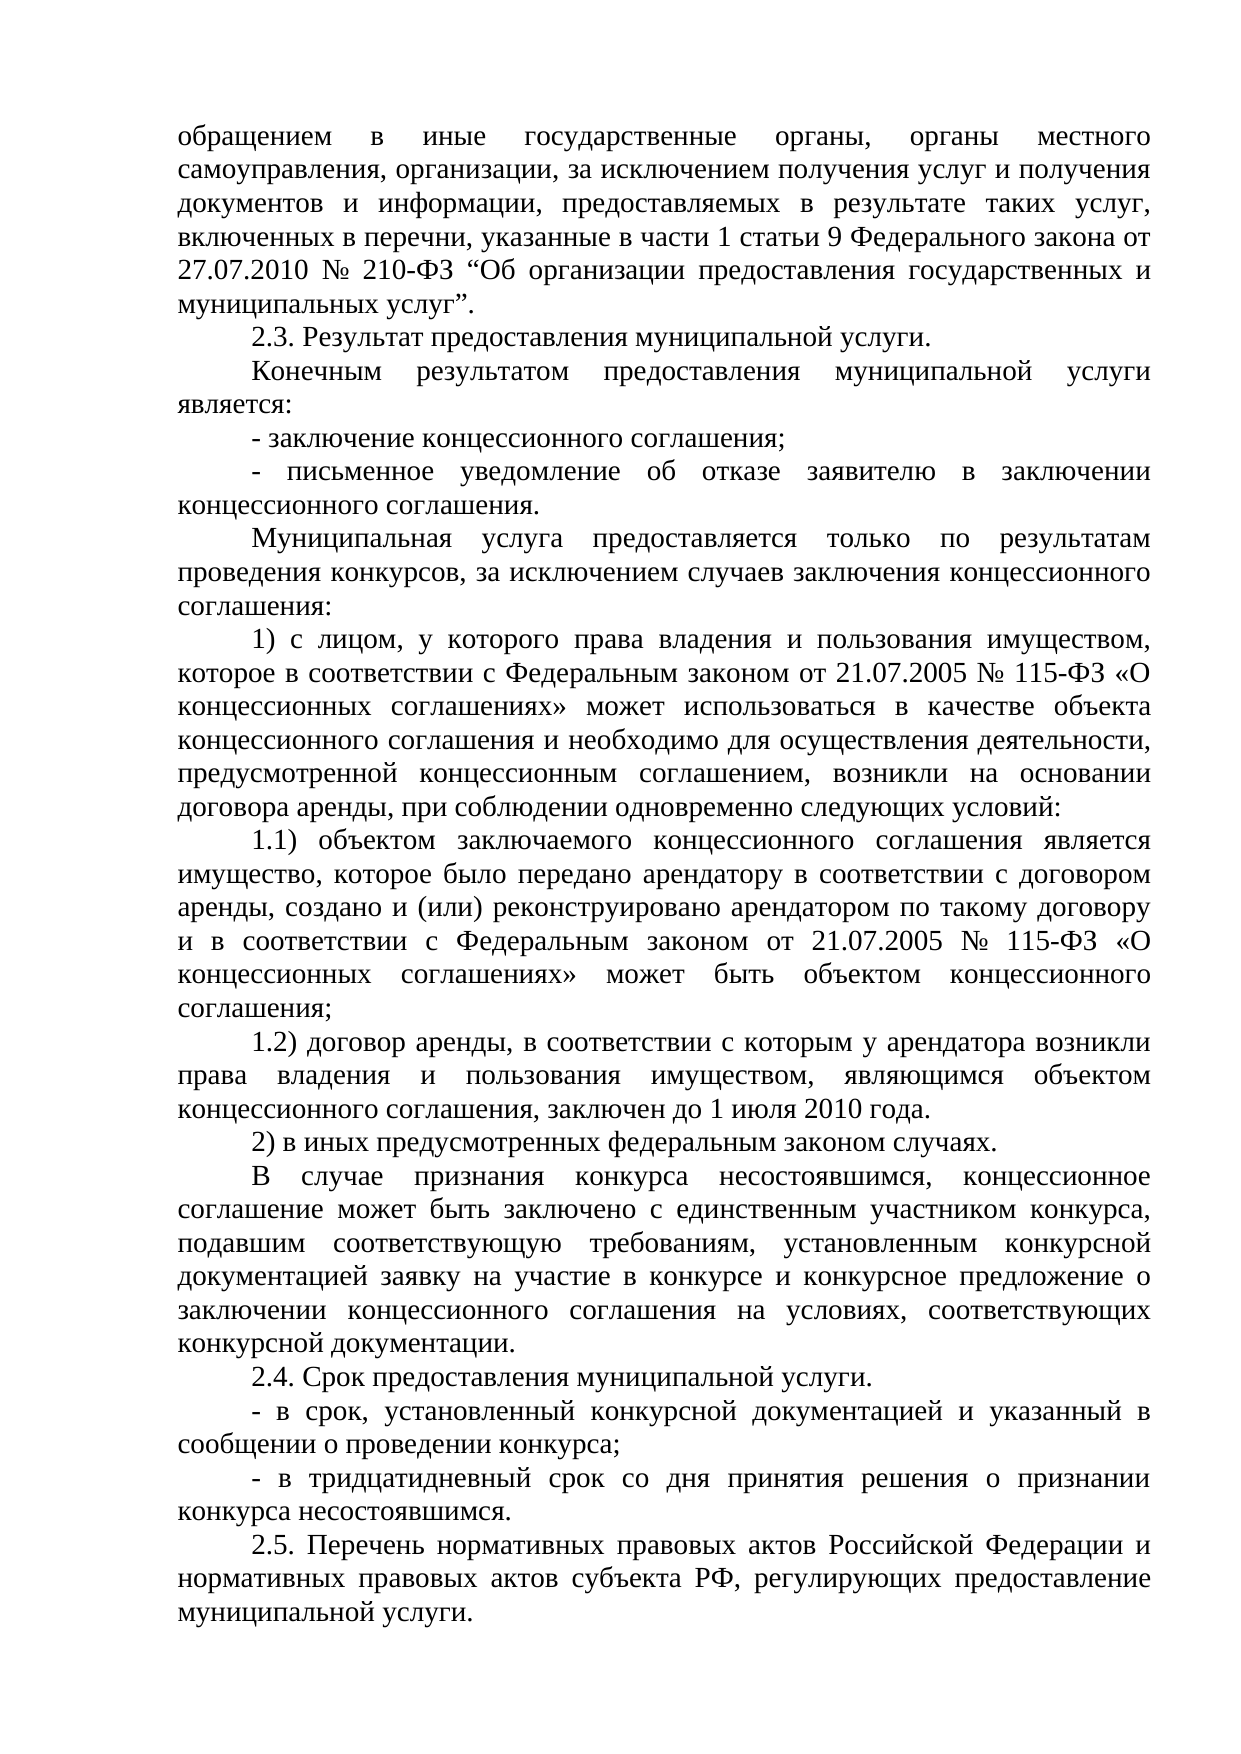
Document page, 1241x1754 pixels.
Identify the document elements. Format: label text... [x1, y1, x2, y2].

text 1.1) объектом заключаемого концессионного соглашения является имущество, которое было передано арендатору в соответствии с договором аренды, создано и (или) реконструировано арендатором по такому договору и в соответствии с Федеральным законом от 21.07.2005 № 115-ФЗ «О концессионных соглашениях» может быть объектом концессионного соглашения; [177, 822, 1152, 1024]
text В случае признания конкурса несостоявшимся, концессионное соглашение может быть заключено с единственным участником конкурса, подавшим соответствующую требованиям, установленным конкурсной документацией заявку на участие в конкурсе и конкурсное предложение о заключении концессионного соглашения на условиях, соответствующих конкурсной документации. [177, 1158, 1152, 1359]
text - в срок, установленный конкурсной документацией и указанный в сообщении о проведении конкурса; [177, 1393, 1152, 1460]
text - заключение концессионного соглашения; [177, 420, 1152, 453]
text 1) с лицом, у которого права владения и пользования имуществом, которое в соответствии с Федеральным законом от 21.07.2005 № 115-ФЗ «О концессионных соглашениях» может использоваться в качестве объекта концессионного соглашения и необходимо для осуществления деятельности, предусмотренной концессионным соглашением, возникли на основании договора аренды, при соблюдении одновременно следующих условий: [177, 621, 1152, 822]
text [177, 118, 1152, 319]
text 1.2) договор аренды, в соответствии с которым у арендатора возникли права владения и пользования имуществом, являющимся объектом концессионного соглашения, заключен до 1 июля 2010 года. [177, 1024, 1152, 1124]
text 2.3. Результат предоставления муниципальной услуги. [177, 319, 1152, 353]
text Конечным результатом предоставления муниципальной услуги является: [177, 353, 1152, 420]
text Муниципальная услуга предоставляется только по результатам проведения конкурсов, за исключением случаев заключения концессионного соглашения: [177, 521, 1152, 621]
text 2.5. Перечень нормативных правовых актов Российской Федерации и нормативных правовых актов субъекта РФ, регулирующих предоставление муниципальной услуги. [177, 1527, 1152, 1627]
text - в тридцатидневный срок со дня принятия решения о признании конкурса несостоявшимся. [177, 1460, 1152, 1527]
text 2) в иных предусмотренных федеральным законом случаях. [177, 1124, 1152, 1158]
text - письменное уведомление об отказе заявителю в заключении концессионного соглашения. [177, 453, 1152, 521]
text 2.4. Срок предоставления муниципальной услуги. [177, 1359, 1152, 1393]
